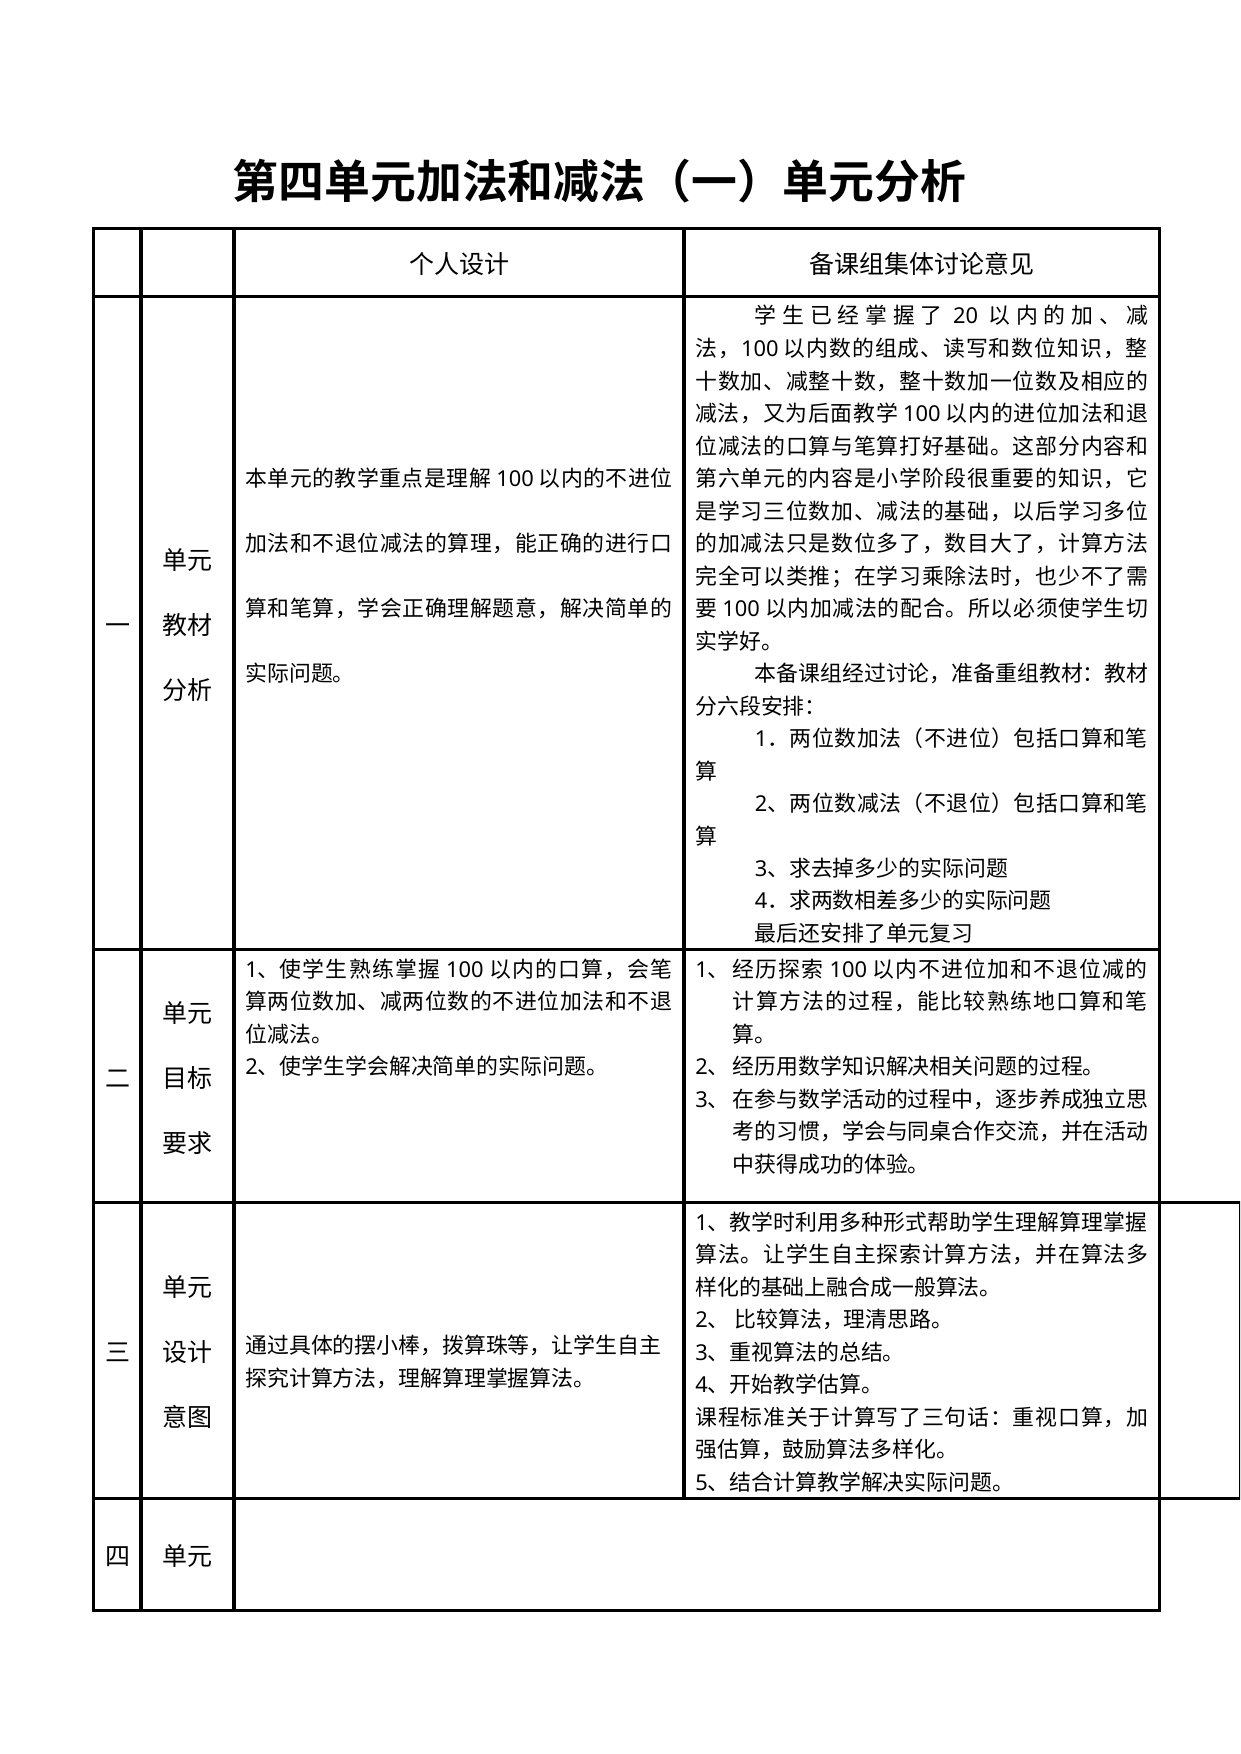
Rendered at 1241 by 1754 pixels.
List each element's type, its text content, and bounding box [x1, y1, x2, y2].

table_cell [1161, 1204, 1239, 1497]
table_cell 经历探索100以内不进位加和不退位减的计算方法的过程，能比较熟练地口算和笔算。 经历用数学知识解决相关问题的过程。 在参与数学活动的过程中，逐步养成独立思考的习惯，学会与同桌合作交流，并在活动中获得成功的体验。 [686, 951, 1158, 1201]
table_cell 单元目标达成分析 [143, 1500, 232, 1609]
table_cell 单元教材分析 [143, 298, 232, 948]
table_header [143, 230, 232, 295]
table_header 个人设计 [236, 230, 682, 295]
text 第四单元加法和减法（一）单元分析 [118, 129, 1122, 227]
table_header [95, 230, 139, 295]
table_cell 二 [95, 951, 139, 1201]
table_cell 使学生熟练掌握100以内的口算，会笔算两位数加、减两位数的不进位加法和不退位减法。 使学生学会解决简单的实际问题。 [236, 951, 682, 1201]
table_cell 单元目标要求 [143, 951, 232, 1201]
table_cell 本单元的教学重点是理解100以内的不进位加法和不退位减法的算理，能正确的进行口算和笔算，学会正确理解题意，解决简单的实际问题。 [236, 298, 682, 948]
table_cell 四 [95, 1500, 139, 1609]
table_cell 通过具体的摆小棒，拨算珠等，让学生自主探究计算方法，理解算理掌握算法。 [236, 1204, 682, 1497]
table_header 备课组集体讨论意见 [686, 230, 1158, 295]
table_cell 1、教学时利用多种形式帮助学生理解算理掌握算法。让学生自主探索计算方法，并在算法多样化的基础上融合成一般算法。 2、 比较算法，理清思路。 3、重视算法的总结。 4、开始教学估算。 课程标准关于计算写了三句话：重视口算，加强估算，鼓励算法多样化。 5、结合计算教学解决实际问题。 [686, 1204, 1158, 1497]
table_cell [236, 1500, 1158, 1609]
table_cell 单元设计意图 [143, 1204, 232, 1497]
table_cell 一 [95, 298, 139, 948]
table_cell 学生已经掌握了20以内的加、减法，100以内数的组成、读写和数位知识，整十数加、减整十数，整十数加一位数及相应的减法，又为后面教学100以内的进位加法和退位减法的口算与笔算打好基础。这部分内容和第六单元的内容是小学阶段很重要的知识，它是学习三位数加、减法的基础，以后学习多位的加减法只是数位多了，数目大了，计算方法完全可以类推；在学习乘除法时，也少不了需要100以内加减法的配合。所以必须使学生切实学好。 本备课组经过讨论，准备重组教材：教材分六段安排： 1．两位数加法（不进位）包括口算和笔算 2、两位数减法（不退位）包括口算和笔算 3、求去掉多少的实际问题 4．求两数相差多少的实际问题 最后还安排了单元复习 [686, 298, 1158, 948]
table_cell 三 [95, 1204, 139, 1497]
